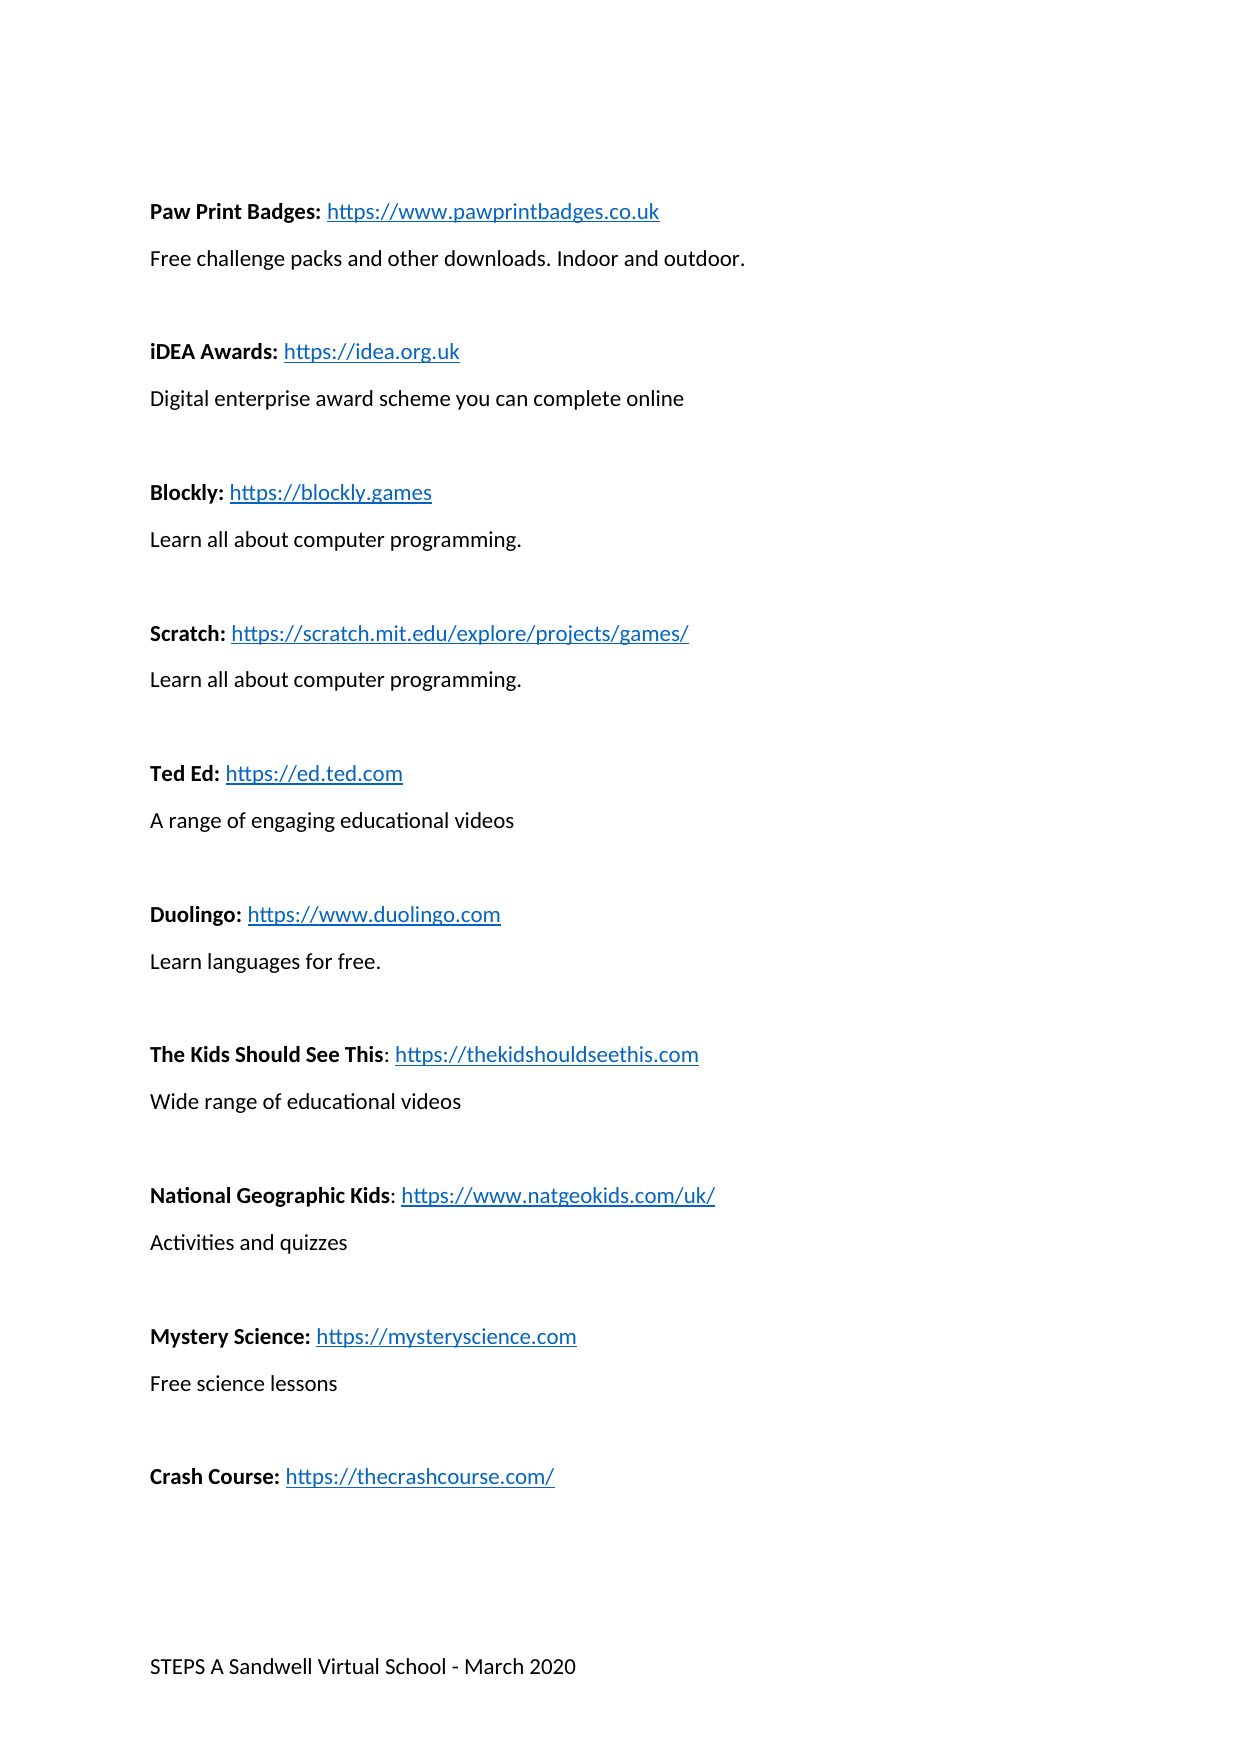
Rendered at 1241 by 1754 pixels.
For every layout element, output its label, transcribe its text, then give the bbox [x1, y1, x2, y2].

text Blockly: https://blockly.games [150, 478, 1090, 506]
text Wide range of educational videos [150, 1087, 1090, 1116]
text Scratch: https://scratch.mit.edu/explore/projects/games/ [150, 619, 1090, 647]
text Free science lessons [150, 1369, 1090, 1397]
text Ted Ed: https://ed.ted.com [150, 759, 1090, 787]
text Duolingo: https://www.duolingo.com [150, 900, 1090, 928]
text Learn languages for free. [150, 947, 1090, 975]
text iDEA Awards: https://idea.org.uk [150, 337, 1090, 366]
text Activities and quizzes [150, 1228, 1090, 1256]
text Learn all about computer programming. [150, 525, 1090, 553]
text Learn all about computer programming. [150, 666, 1090, 694]
text Digital enterprise award scheme you can complete online [150, 384, 1090, 412]
text The Kids Should See This: https://thekidshouldseethis.com [150, 1041, 1090, 1069]
text Paw Print Badges: https://www.pawprintbadges.co.uk [150, 197, 1090, 225]
text National Geographic Kids: https://www.natgeokids.com/uk/ [150, 1181, 1090, 1209]
text A range of engaging educational videos [150, 806, 1090, 834]
text Mystery Science: https://mysteryscience.com [150, 1322, 1090, 1350]
text Crash Course: https://thecrashcourse.com/ [150, 1462, 1090, 1491]
text Free challenge packs and other downloads. Indoor and outdoor. [150, 244, 1090, 272]
